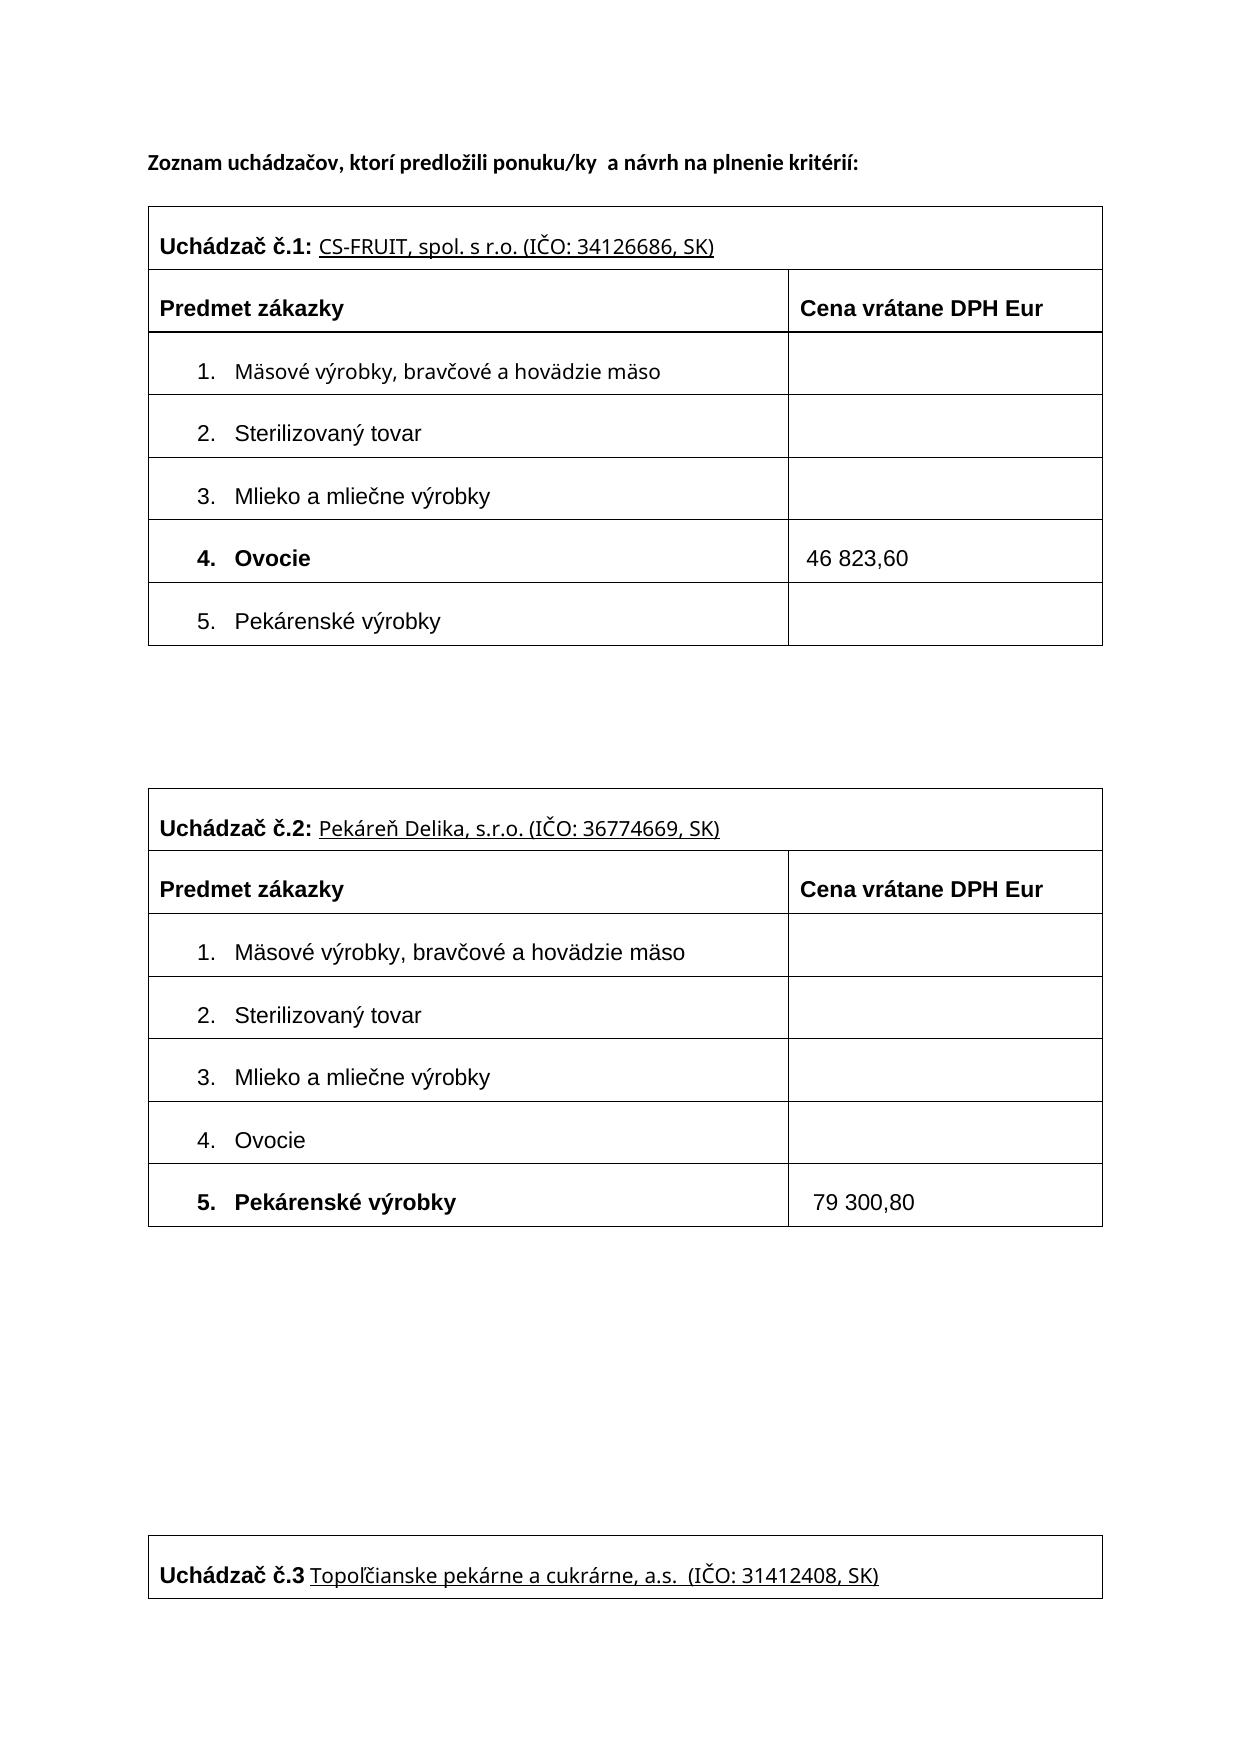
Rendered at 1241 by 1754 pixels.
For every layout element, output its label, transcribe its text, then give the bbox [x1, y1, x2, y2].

table_cell [789, 395, 1102, 457]
table_cell Cena vrátane DPH Eur [789, 851, 1102, 913]
table_cell [789, 333, 1102, 394]
table_header Uchádzač č.1: CS-FRUIT, spol. s r.o. (IČO: 34126686, SK) [149, 207, 1102, 269]
table_cell Ovocie [149, 1102, 788, 1163]
table_cell Mäsové výrobky, bravčové a hovädzie mäso [149, 333, 788, 394]
table_cell Sterilizovaný tovar [149, 977, 788, 1038]
table_cell Pekárenské výrobky [149, 583, 788, 644]
table_cell Predmet zákazky [149, 851, 788, 913]
table_cell Mlieko a mliečne výrobky [149, 1039, 788, 1101]
table_cell [789, 1102, 1102, 1163]
table_cell Cena vrátane DPH Eur [789, 270, 1102, 331]
table_cell Predmet zákazky [149, 270, 788, 331]
table_cell [789, 1039, 1102, 1101]
table_cell [789, 583, 1102, 644]
table_cell Ovocie [149, 520, 788, 582]
table_cell 79 300,80 [789, 1164, 1102, 1226]
table_cell [789, 914, 1102, 976]
table_header Uchádzač č.2: Pekáreň Delika, s.r.o. (IČO: 36774669, SK) [149, 789, 1102, 850]
table_cell Mäsové výrobky, bravčové a hovädzie mäso [149, 914, 788, 976]
table_cell 46 823,60 [789, 520, 1102, 582]
table_header Uchádzač č.3 Topoľčianske pekárne a cukrárne, a.s. (IČO: 31412408, SK) [149, 1536, 1102, 1597]
table_cell Pekárenské výrobky [149, 1164, 788, 1226]
table_cell [789, 458, 1102, 519]
table_cell Sterilizovaný tovar [149, 395, 788, 457]
table_cell [789, 977, 1102, 1038]
table_cell Mlieko a mliečne výrobky [149, 458, 788, 519]
text Zoznam uchádzačov, ktorí predložili ponuku/ky a návrh na plnenie kritérií: [148, 148, 1093, 176]
